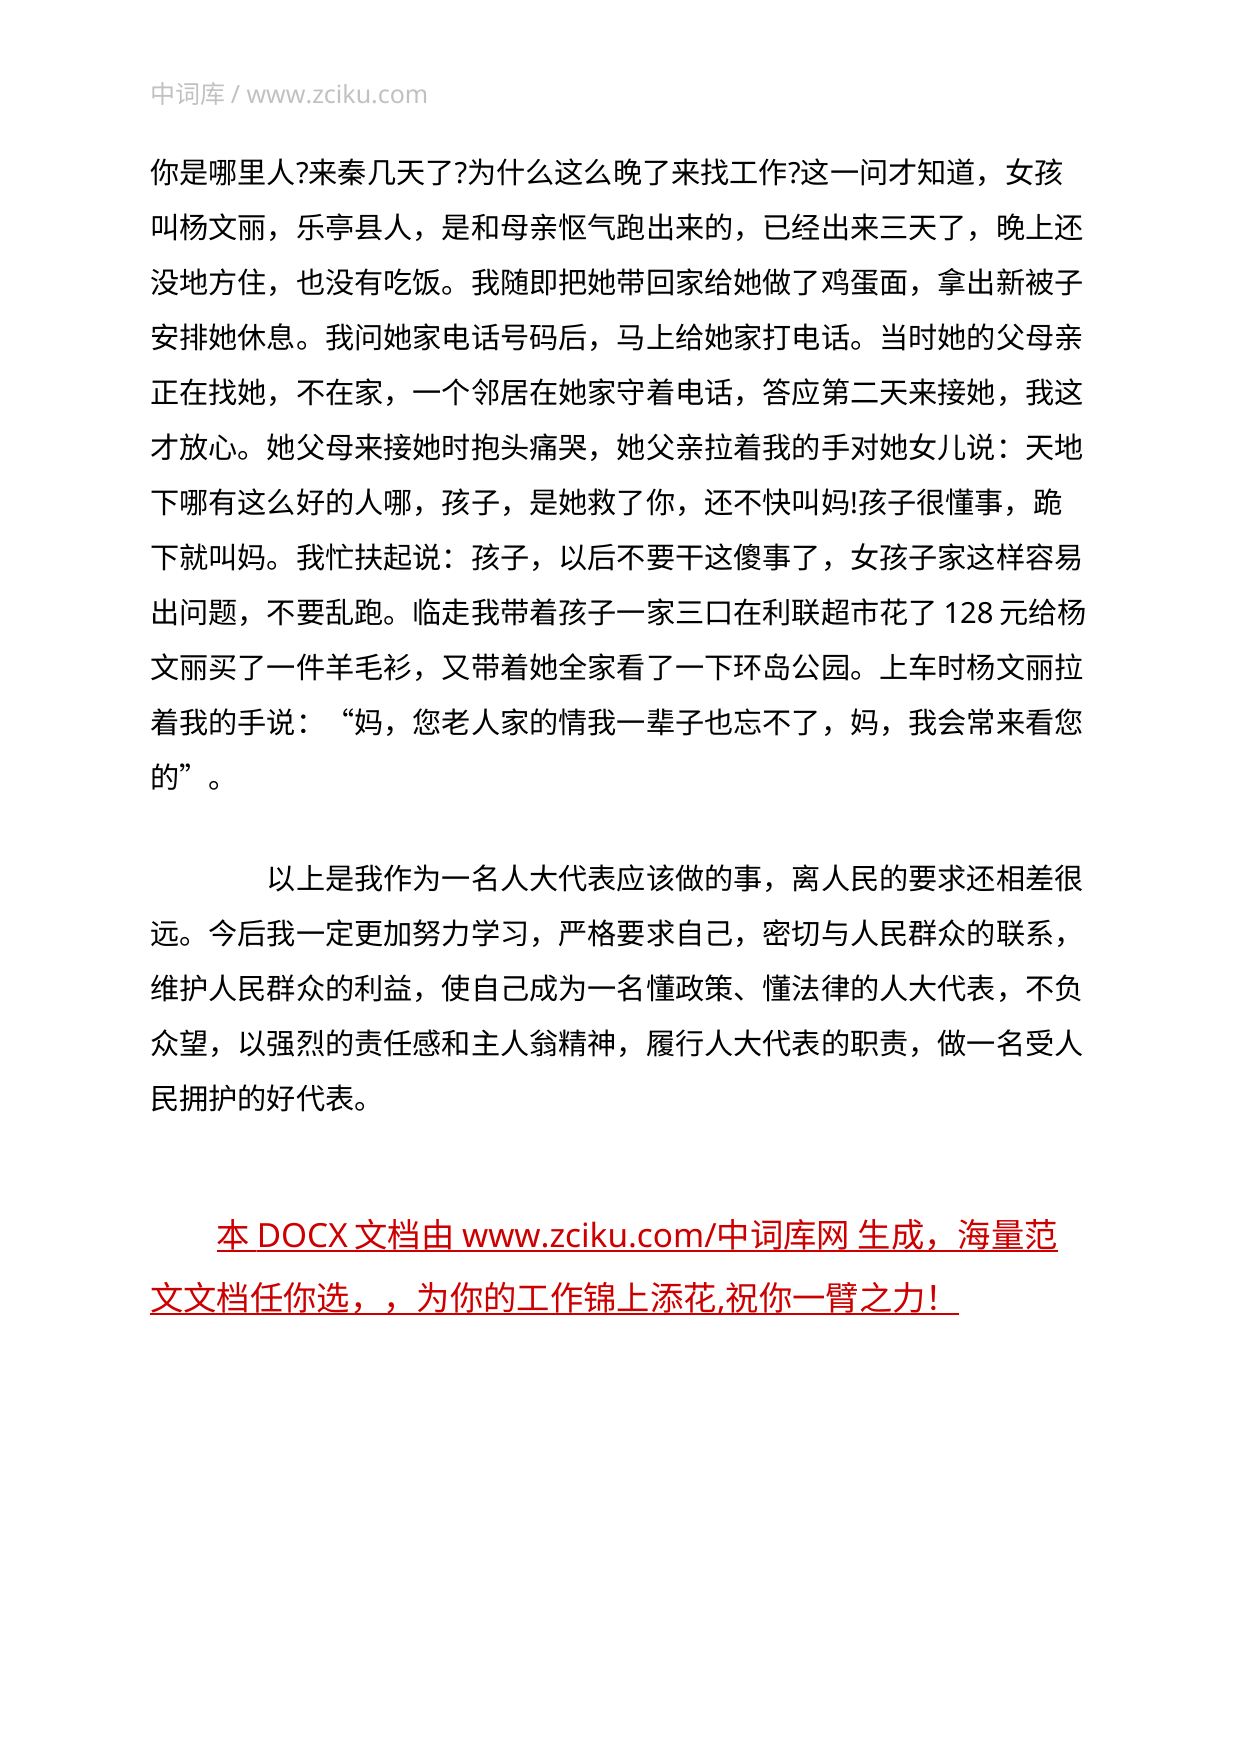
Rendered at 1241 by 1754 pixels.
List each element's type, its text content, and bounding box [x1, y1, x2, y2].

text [150, 150, 1090, 796]
text 以上是我作为一名人大代表应该做的事，离人民的要求还相差很远。今后我一定更加努力学习，严格要求自己，密切与人民群众的联系，维护人民群众的利益，使自己成为一名懂政策、懂法律的人大代表，不负众望，以强烈的责任感和主人翁精神，履行人大代表的职责，做一名受人民拥护的好代表。 [150, 856, 1090, 1118]
text 本DOCX文档由 www.zciku.com/中词库网 生成，海量范文文档任你选，，为你的工作锦上添花,祝你一臂之力！ [150, 1208, 1090, 1320]
